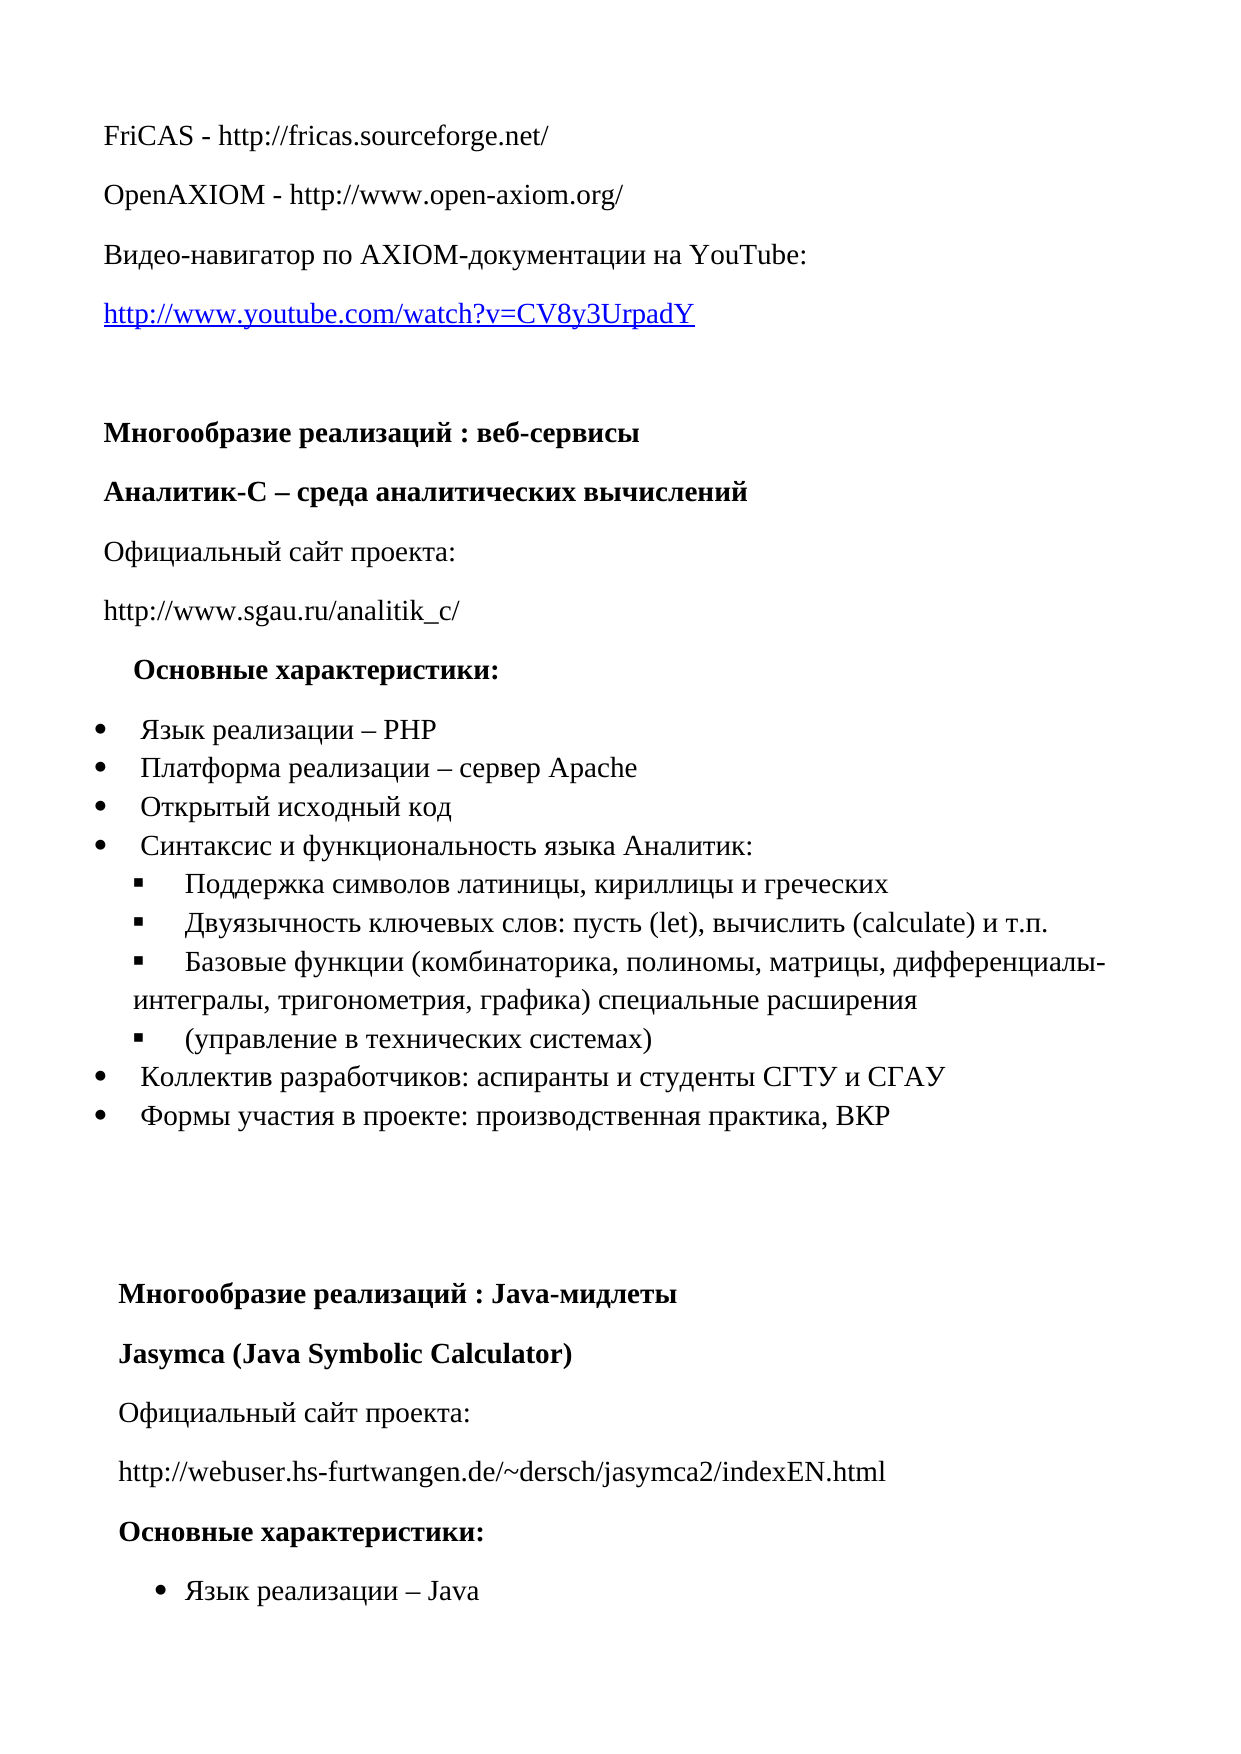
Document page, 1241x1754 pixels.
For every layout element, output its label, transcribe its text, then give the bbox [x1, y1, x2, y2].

list  Открытый исходный код [95, 789, 1152, 823]
text Многообразие реализаций : веб-сервисы [103, 415, 1152, 448]
list  Платформа реализации – сервер Apache [95, 751, 1152, 784]
list  Язык реализации – Java [156, 1573, 1152, 1607]
text OpenAXIOM - http://www.open-axiom.org/ [103, 177, 1152, 211]
text http://webuser.hs-furtwangen.de/~dersch/jasymca2/indexEN.html [118, 1454, 1152, 1488]
list Базовые функции (комбинаторика, полиномы, матрицы, дифференциалы-интегралы, тригонометрия, графика) специальные расширения [132, 944, 1152, 1016]
text Многообразие реализаций : Java-мидлеты [118, 1276, 1152, 1310]
list (управление в технических системах) [132, 1021, 1152, 1054]
text Основные характеристики: [118, 1514, 1152, 1547]
text Официальный сайт проекта: [118, 1395, 1152, 1429]
text http://www.youtube.com/watch?v=CV8y3UrpadY [103, 296, 1152, 330]
text Видео-навигатор по AXIOM-документации на YouTube: [103, 237, 1152, 270]
list  Коллектив разработчиков: аспиранты и студенты СГТУ и СГАУ [95, 1059, 1152, 1093]
list Двуязычность ключевых слов: пусть (let), вычислить (calculate) и т.п. [132, 905, 1152, 939]
text Официальный сайт проекта: [103, 534, 1152, 567]
list Поддержка символов латиницы, кириллицы и греческих [132, 866, 1152, 900]
list  Язык реализации – PHP [95, 712, 1152, 746]
text Аналитик-С – среда аналитических вычислений [103, 474, 1152, 508]
text http://www.sgau.ru/analitik_c/ [103, 593, 1152, 627]
text FriCAS - http://fricas.sourceforge.net/ [103, 118, 1152, 152]
list  Синтаксис и функциональность языка Аналитик: [95, 828, 1152, 861]
list  Формы участия в проекте: производственная практика, ВКР [95, 1098, 1152, 1132]
text Jasymca (Java Symbolic Calculator) [118, 1336, 1152, 1369]
text Основные характеристики: [133, 652, 1152, 686]
